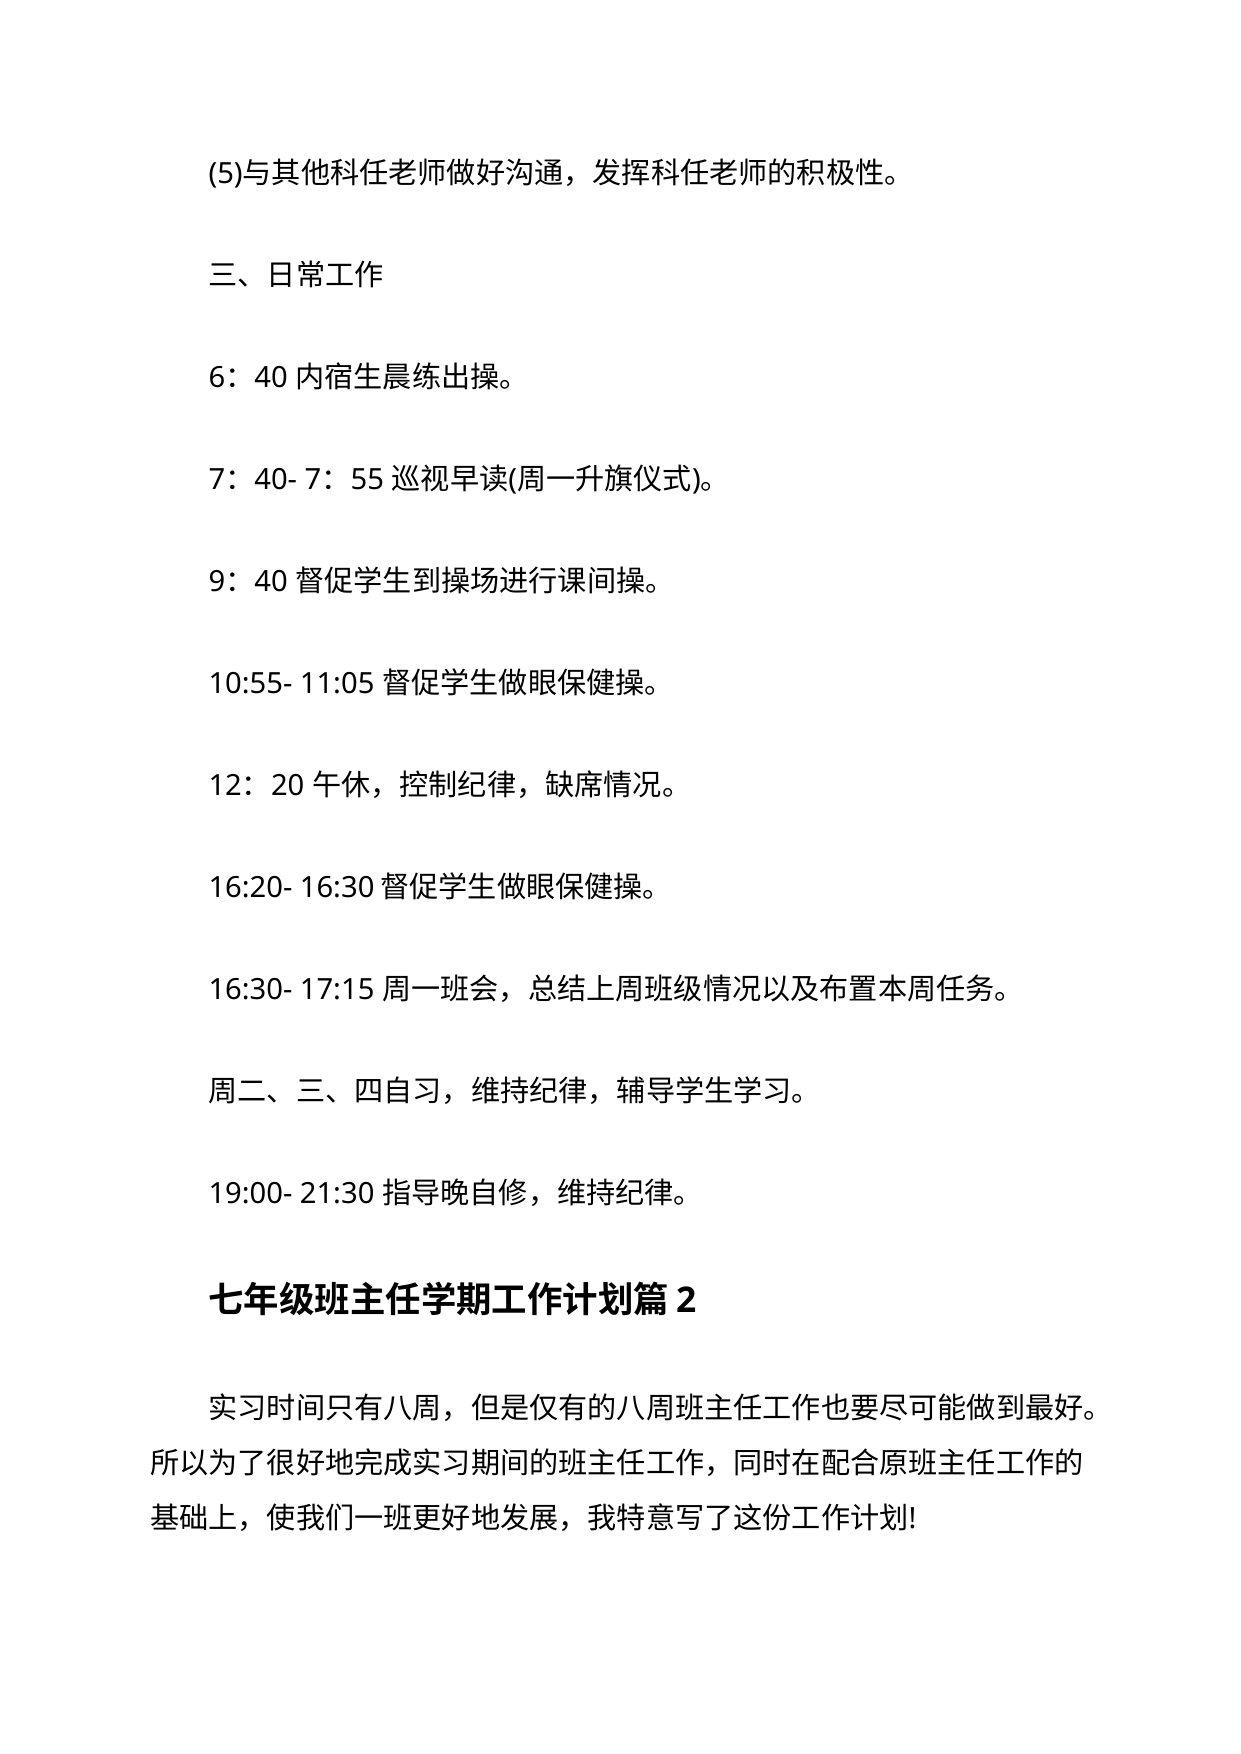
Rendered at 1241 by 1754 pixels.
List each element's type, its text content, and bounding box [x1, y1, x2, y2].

text 七年级班主任学期工作计划篇2 [150, 1271, 1090, 1323]
text 9：40 督促学生到操场进行课间操。 [150, 558, 1090, 600]
text 19:00- 21:30 指导晚自修，维持纪律。 [150, 1169, 1090, 1212]
text 周二、三、四自习，维持纪律，辅导学生学习。 [150, 1068, 1090, 1110]
text 10:55- 11:05 督促学生做眼保健操。 [150, 660, 1090, 702]
text 16:30- 17:15 周一班会，总结上周班级情况以及布置本周任务。 [150, 966, 1090, 1008]
text 12：20 午休，控制纪律，缺席情况。 [150, 762, 1090, 804]
text 三、日常工作 [150, 252, 1090, 294]
text 16:20- 16:30督促学生做眼保健操。 [150, 864, 1090, 906]
text 7：40- 7：55 巡视早读(周一升旗仪式)。 [150, 456, 1090, 498]
text (5)与其他科任老师做好沟通，发挥科任老师的积极性。 [150, 150, 1090, 192]
text 6：40 内宿生晨练出操。 [150, 354, 1090, 396]
text 实习时间只有八周，但是仅有的八周班主任工作也要尽可能做到最好。所以为了很好地完成实习期间的班主任工作，同时在配合原班主任工作的基础上，使我们一班更好地发展，我特意写了这份工作计划! [150, 1385, 1090, 1537]
